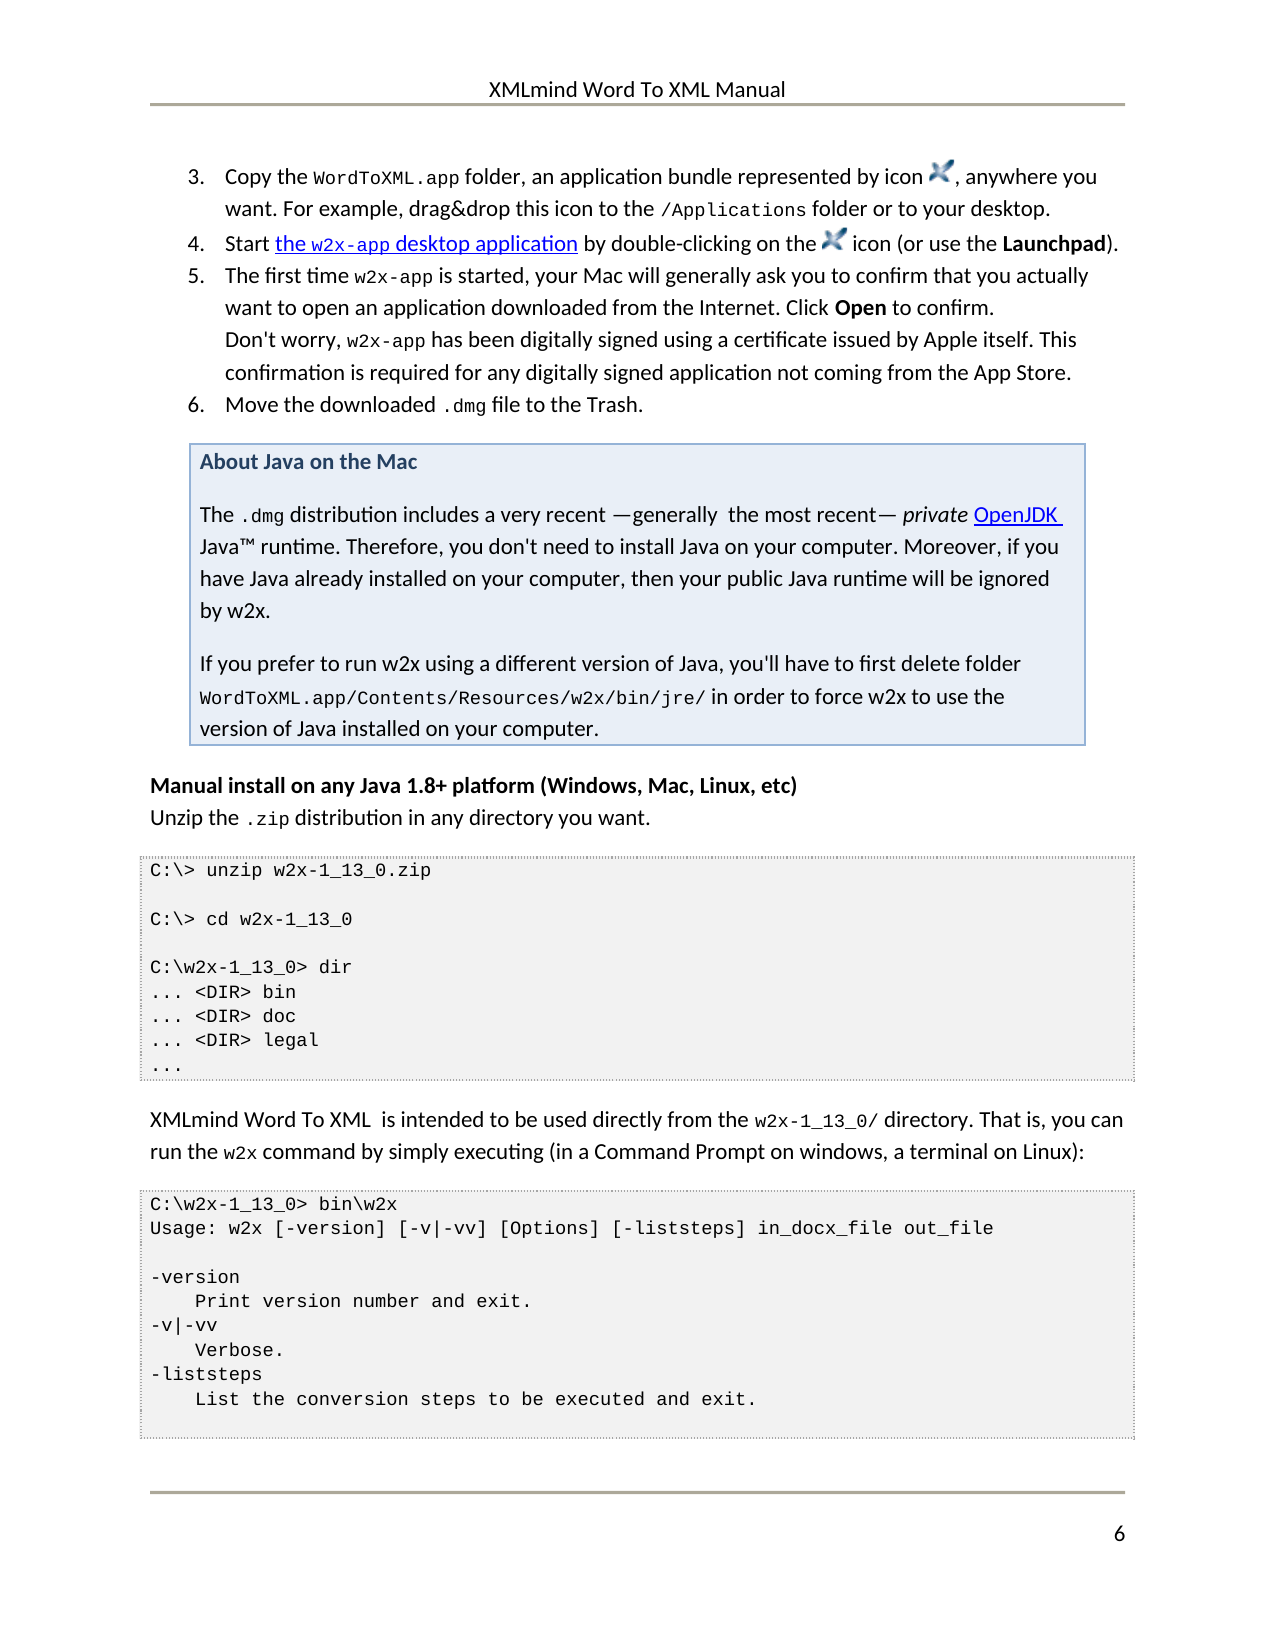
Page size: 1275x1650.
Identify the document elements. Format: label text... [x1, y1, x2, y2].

list ... <DIR> legal [139, 1027, 1135, 1051]
list Print version number and exit. [139, 1288, 1135, 1312]
text Unzip the .zip distribution in any directory you want. [150, 803, 1125, 831]
list Usage: w2x [-version] [-v|-vv] [Options] [-liststeps] in_docx_file out_file [139, 1214, 1135, 1239]
text XMLmind Word To XML is intended to be used directly from the w2x-1_13_0/ directory. That is, you can run the w2x command by simply executing (in a Command Prompt on windows, a terminal on Linux): [150, 1105, 1125, 1165]
text Manual install on any Java 1.8+ platform (Windows, Mac, Linux, etc) [150, 771, 1125, 799]
list C:\w2x-1_13_0> bin\w2x [139, 1190, 1135, 1214]
text If you prefer to run w2x using a different version of Java, you'll have to first delete folder WordToXML.app/Contents/Resources/w2x/bin/jre/ in order to force w2x to use the version of Java installed on your computer. [191, 645, 1084, 744]
list Copy the WordToXML.app folder, an application bundle represented by icon , anywhere you want. For example, drag&drop this icon to the /Applications folder or to your desktop. [187, 159, 1125, 222]
list C:\w2x-1_13_0> dir [139, 954, 1135, 978]
list ... <DIR> bin [139, 978, 1135, 1003]
text The .dmg distribution includes a very recent —generally the most recent— private OpenJDK Java™ runtime. Therefore, you don't need to install Java on your computer. Moreover, if you have Java already installed on your computer, then your public Java runtime will be ignored by w2x. [191, 496, 1084, 624]
picture [822, 226, 848, 252]
list Start the w2x-app desktop application by double-clicking on the icon (or use the Launchpad). [187, 226, 1125, 257]
list Verbose. [139, 1336, 1135, 1361]
list ... [139, 1051, 1135, 1081]
list Don't worry, w2x-app has been digitally signed using a certificate issued by Apple itself. This confirmation is required for any digitally signed application not coming from the App Store. [225, 325, 1125, 386]
list Move the downloaded .dmg file to the Trash. [187, 390, 1125, 418]
list List the conversion steps to be executed and exit. [139, 1385, 1135, 1409]
list The first time w2x-app is started, your Mac will generally ask you to confirm that you actually want to open an application downloaded from the Internet. Click Open to confirm. [187, 261, 1125, 321]
list ... <DIR> doc [139, 1003, 1135, 1027]
list -version [139, 1263, 1135, 1288]
text About Java on the Mac [191, 445, 1084, 475]
list C:\> unzip w2x-1_13_0.zip [139, 856, 1135, 881]
list -v|-vv [139, 1312, 1135, 1336]
picture [929, 159, 955, 184]
list C:\> cd w2x-1_13_0 [139, 905, 1135, 929]
list -liststeps [139, 1361, 1135, 1385]
